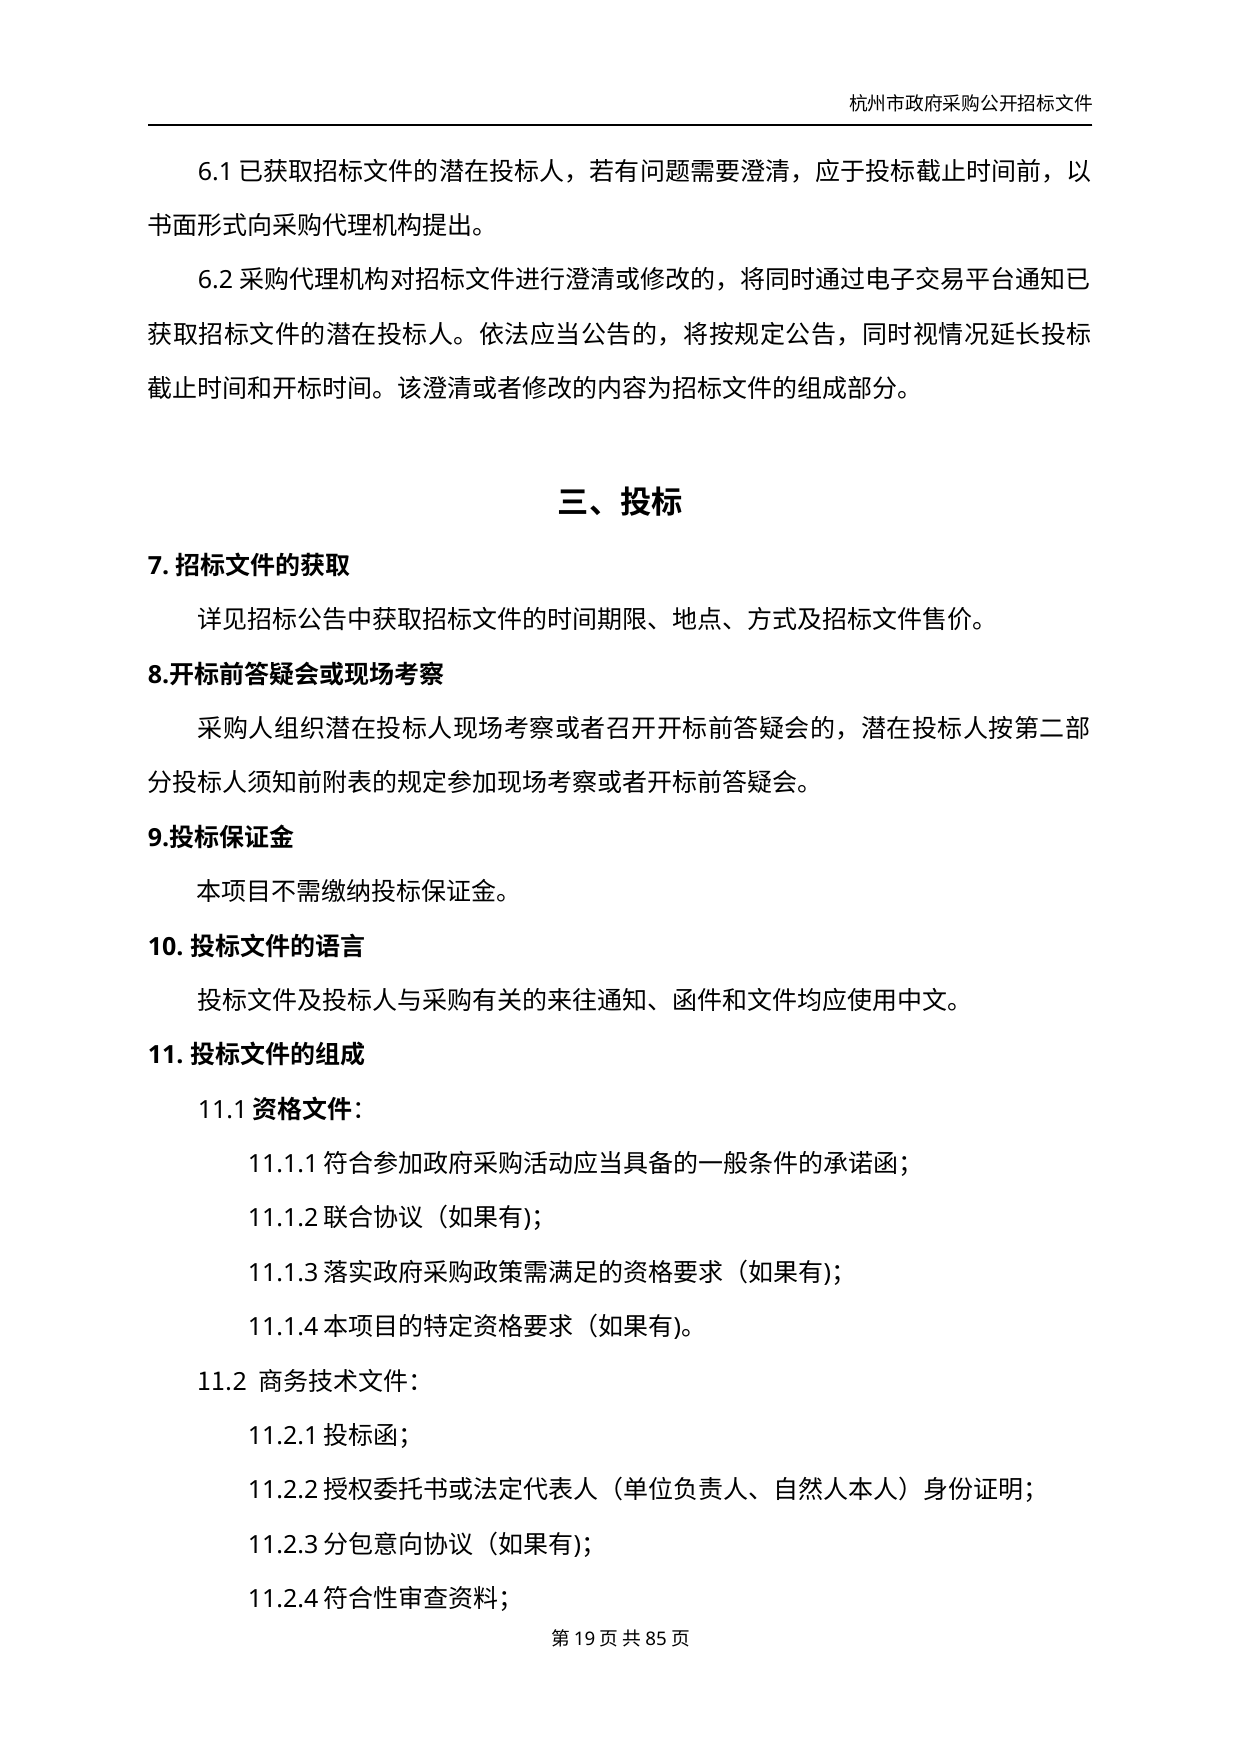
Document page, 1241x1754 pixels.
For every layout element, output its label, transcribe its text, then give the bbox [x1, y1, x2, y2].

text 6.2 采购代理机构对招标文件进行澄清或修改的，将同时通过电子交易平台通知已获取招标文件的潜在投标人。依法应当公告的，将按规定公告，同时视情况延长投标截止时间和开标时间。该澄清或者修改的内容为招标文件的组成部分。 [148, 260, 1092, 405]
text 9.投标保证金 [148, 817, 1092, 853]
text 7. 招标文件的获取 [148, 545, 1092, 582]
text 11.2.2授权委托书或法定代表人（单位负责人、自然人本人）身份证明； [148, 1470, 1092, 1506]
text 本项目不需缴纳投标保证金。 [148, 872, 1092, 908]
text 11.2.1投标函； [148, 1415, 1092, 1452]
text 11.1.4本项目的特定资格要求（如果有)。 [148, 1307, 1092, 1343]
text 8.开标前答疑会或现场考察 [148, 654, 1092, 690]
text 11.1资格文件： [148, 1089, 1092, 1125]
text 投标文件及投标人与采购有关的来往通知、函件和文件均应使用中文。 [148, 980, 1092, 1017]
text 11.2.4符合性审查资料； [148, 1578, 1092, 1615]
text 11.1.1符合参加政府采购活动应当具备的一般条件的承诺函； [148, 1143, 1092, 1180]
text 详见招标公告中获取招标文件的时间期限、地点、方式及招标文件售价。 [148, 600, 1092, 636]
text 11.1.2联合协议（如果有)； [148, 1198, 1092, 1234]
text 11.2.3分包意向协议（如果有)； [148, 1524, 1092, 1560]
text 11.1.3落实政府采购政策需满足的资格要求（如果有)； [148, 1252, 1092, 1288]
text 采购人组织潜在投标人现场考察或者召开开标前答疑会的，潜在投标人按第二部分投标人须知前附表的规定参加现场考察或者开标前答疑会。 [148, 708, 1092, 799]
text 6.1已获取招标文件的潜在投标人，若有问题需要澄清，应于投标截止时间前，以书面形式向采购代理机构提出。 [148, 151, 1092, 242]
text 11.2 商务技术文件： [148, 1361, 1092, 1397]
text 10. 投标文件的语言 [148, 926, 1092, 962]
text 11. 投标文件的组成 [148, 1035, 1092, 1071]
text 三、投标 [148, 477, 1092, 523]
